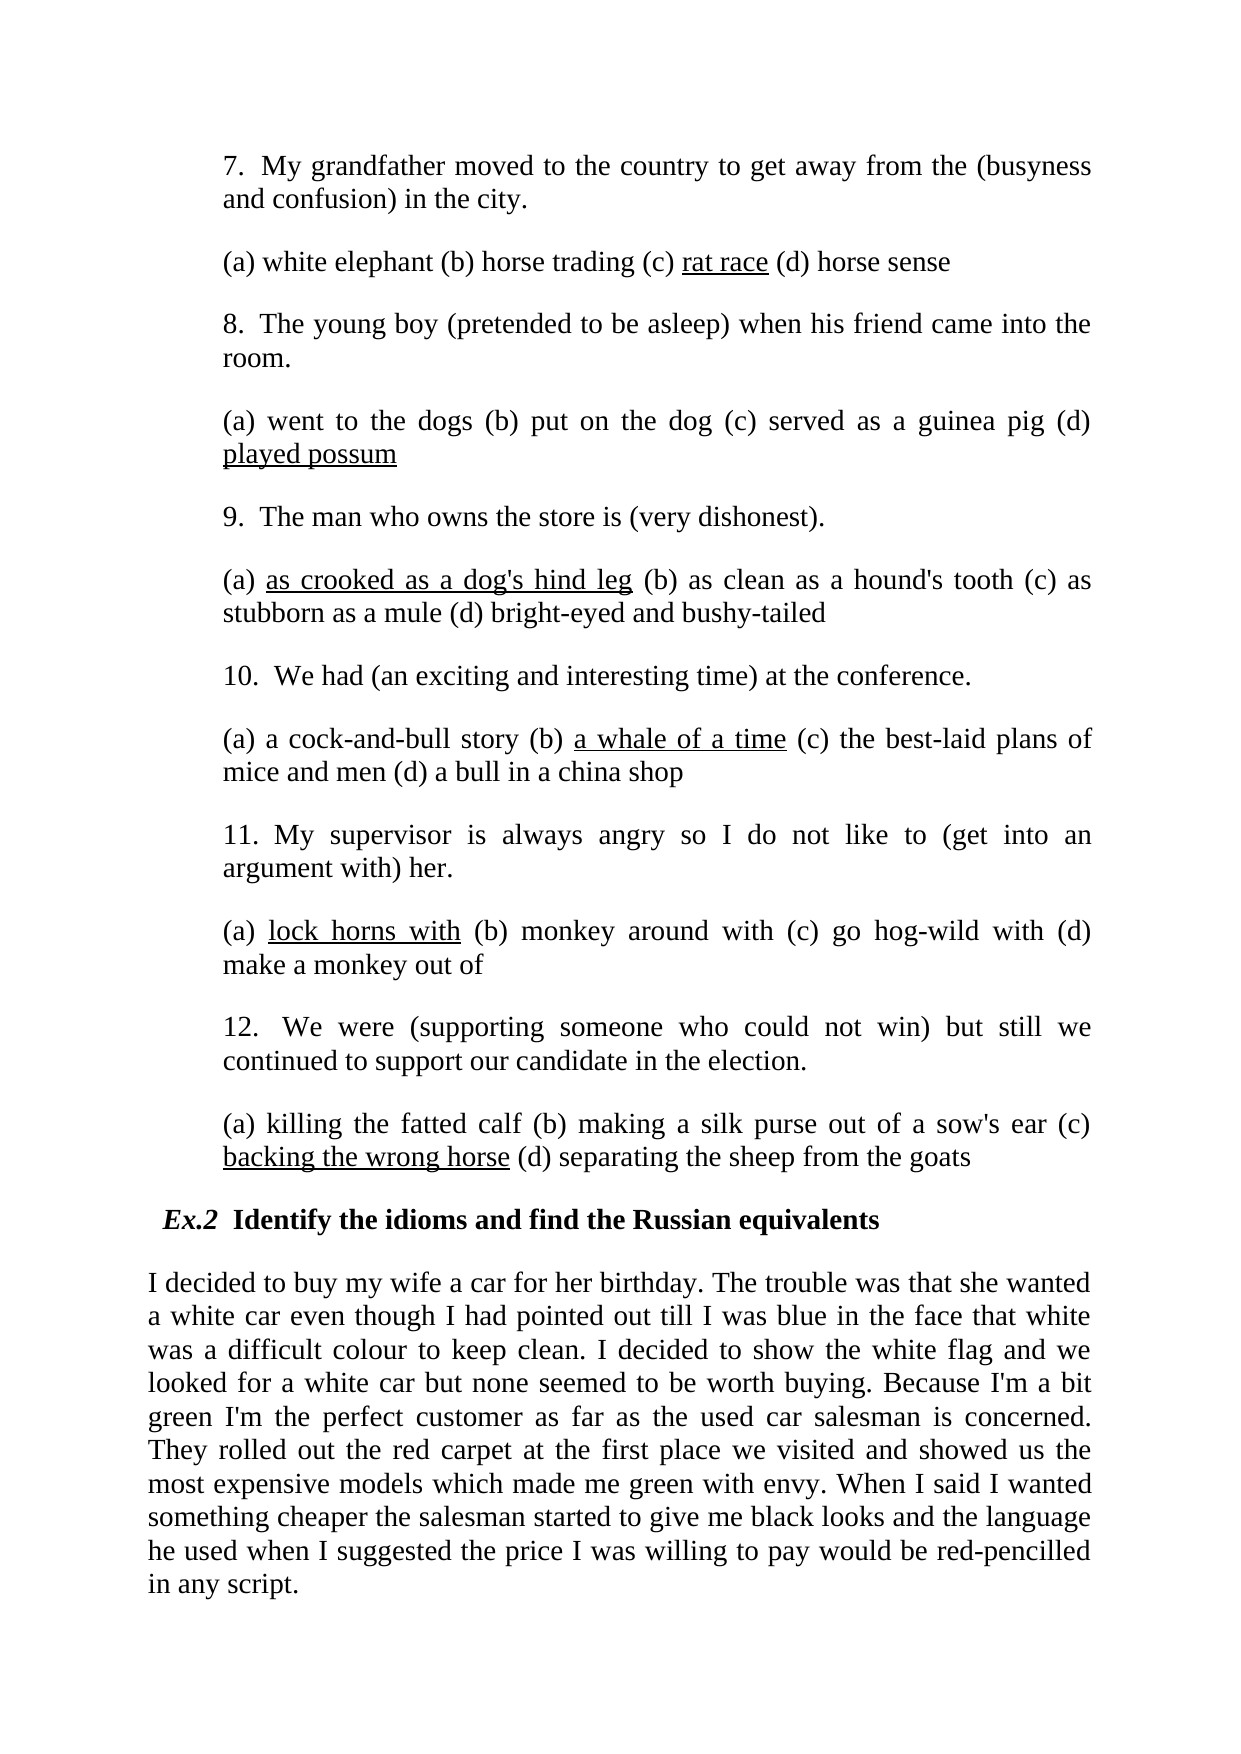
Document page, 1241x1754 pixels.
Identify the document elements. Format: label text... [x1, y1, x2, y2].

text 10. We had (an exciting and interesting time) at the conference. [223, 658, 1093, 692]
text 8. The young boy (pretended to be asleep) when his friend came into the room. [223, 307, 1093, 374]
text Ex.2 Identify the idioms and find the Russian equivalents [148, 1202, 1093, 1236]
text 9. The man who owns the store is (very dishonest). [223, 499, 1093, 533]
text (a) went to the dogs (b) put on the dog (c) served as a guinea pig (d) played possum [223, 403, 1093, 470]
text (a) a cock-and-bull story (b) a whale of a time (c) the best-laid plans of mice and men (d) a bull in a china shop [223, 721, 1093, 788]
text (a) white elephant (b) horse trading (c) rat race (d) horse sense [223, 244, 1093, 277]
text 12. We were (supporting someone who could not win) but still we continued to support our candidate in the election. [223, 1009, 1093, 1077]
text 11. My supervisor is always angry so I do not like to (get into an argument with) her. [223, 817, 1093, 884]
text 7. My grandfather moved to the country to get away from the (busyness and confusion) in the city. [223, 148, 1093, 215]
text I decided to buy my wife a car for her birthday. The trouble was that she wanted a white car even though I had pointed out till I was blue in the face that white was a difficult colour to keep clean. I decided to show the white flag and we looked for a white car but none seemed to be worth buying. Because I'm a bit green I'm the perfect customer as far as the used car salesman is concerned. They rolled out the red carpet at the first place we visited and showed us the most expensive models which made me green with envy. When I said I wanted something cheaper the salesman started to give me black looks and the language he used when I suggested the price I was willing to pay would be red-pencilled in any script. [148, 1265, 1093, 1600]
text (a) lock horns with (b) monkey around with (c) go hog-wild with (d) make a monkey out of [223, 913, 1093, 980]
text (a) as crooked as a dog's hind leg (b) as clean as a hound's tooth (c) as stubborn as a mule (d) bright-eyed and bushy-tailed [223, 562, 1093, 629]
text (a) killing the fatted calf (b) making a silk purse out of a sow's ear (c) backing the wrong horse (d) separating the sheep from the goats [223, 1106, 1093, 1173]
